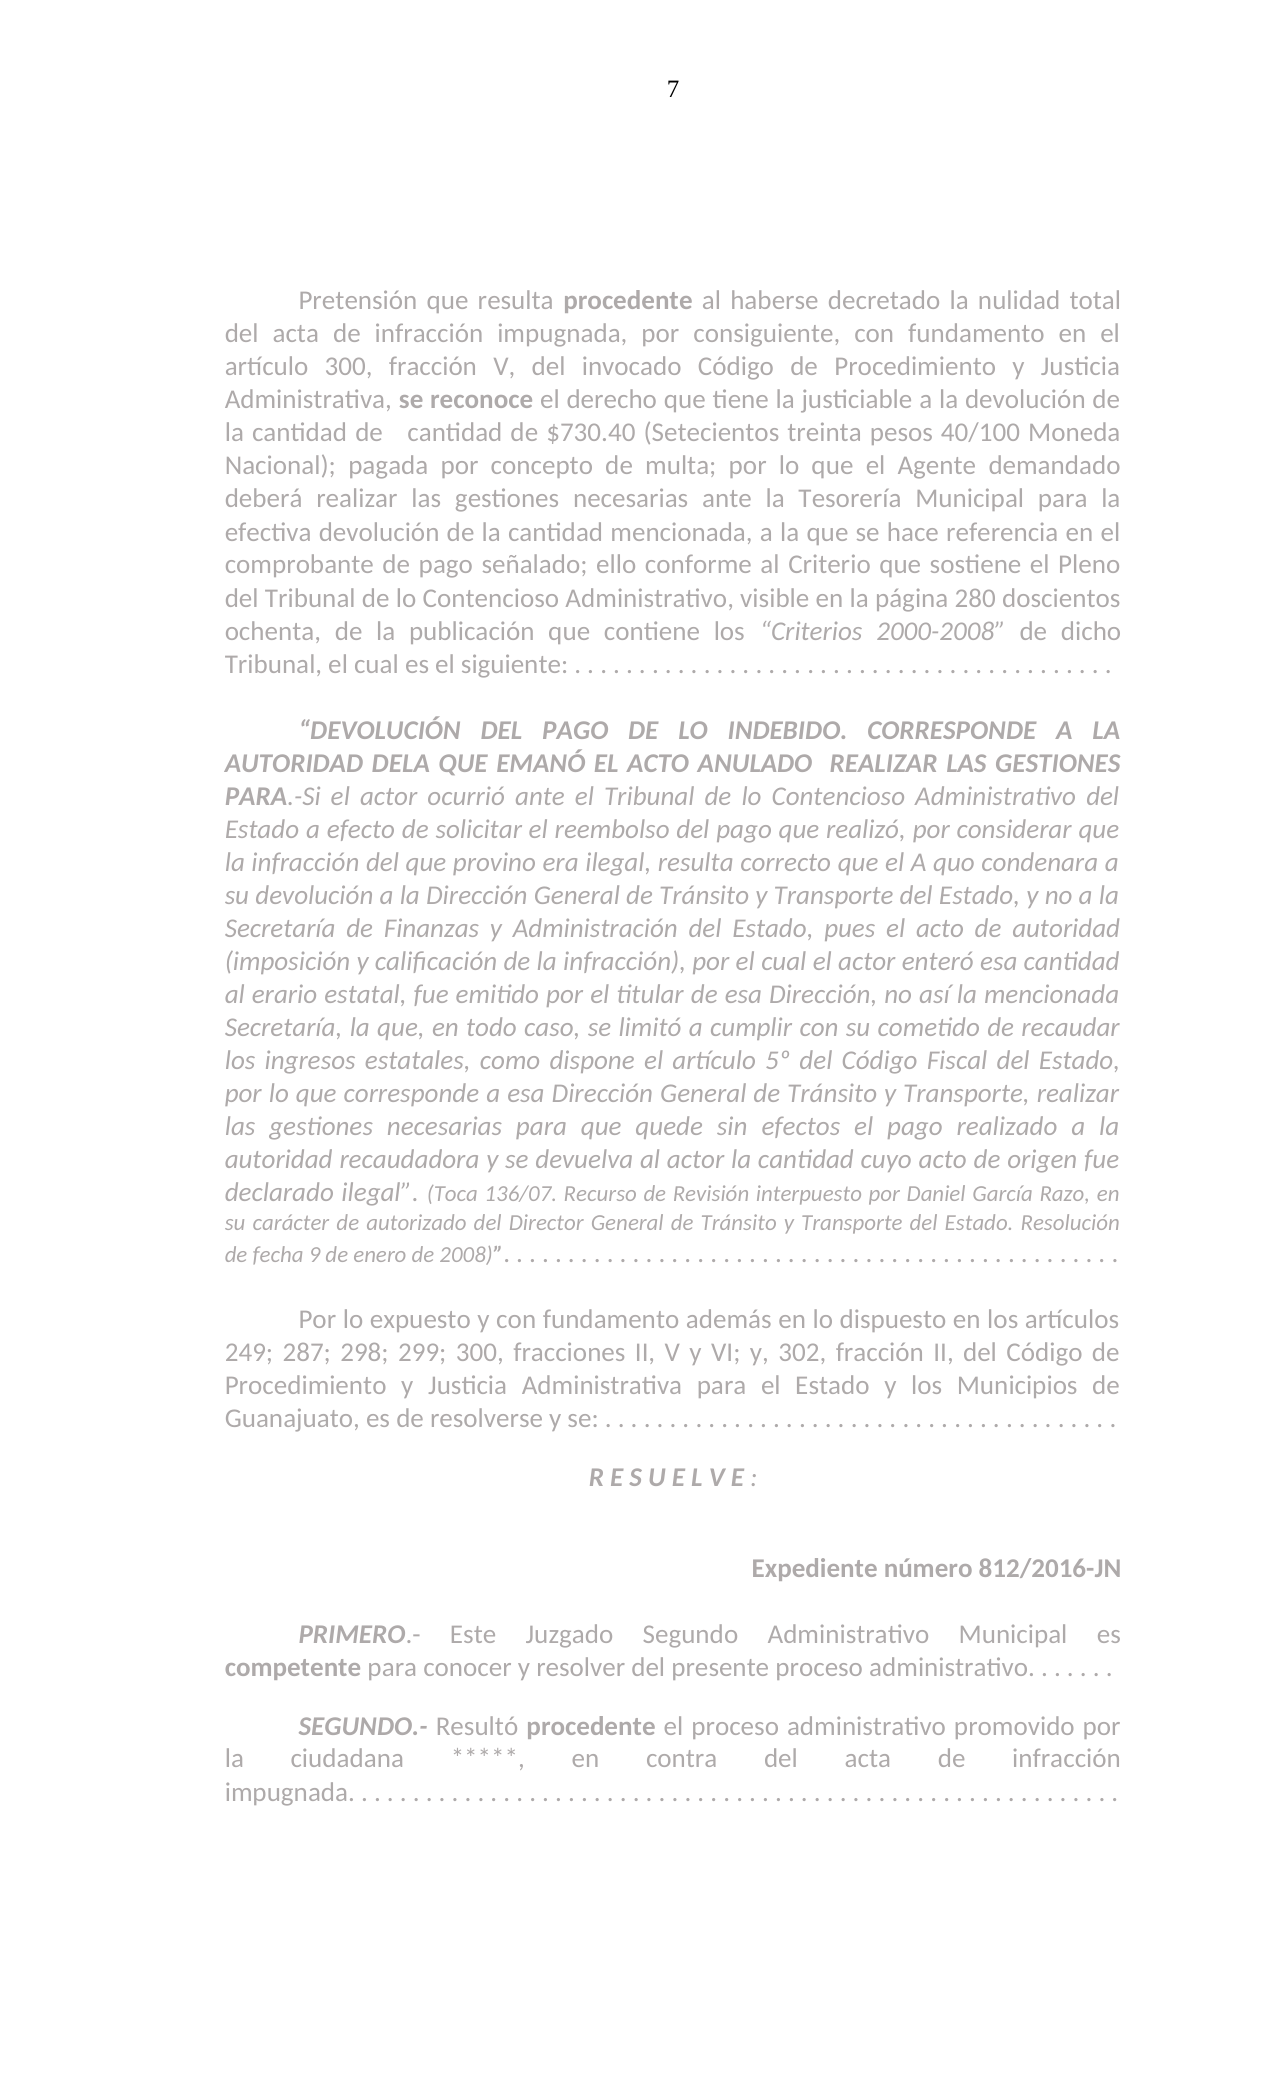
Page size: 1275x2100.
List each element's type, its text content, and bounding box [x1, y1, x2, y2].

text Expediente número 812/2016-JN [224, 1551, 1121, 1584]
text SEGUNDO.- Resultó procedente el proceso administrativo promovido por la ciudadana *****, en contra del acta de infracción impugnada. . . . . . . . . . . . . . . . . . . . . . . . . . . . . . . . . . . . . . . . . . . . . . . . . . . . . . . . . . . . [224, 1709, 1121, 1808]
text PRIMERO.- Este Juzgado Segundo Administrativo Municipal es competente para conocer y resolver del presente proceso administrativo. . . . . . . [224, 1617, 1121, 1683]
text “DEVOLUCIÓN DEL PAGO DE LO INDEBIDO. CORRESPONDE A LA AUTORIDAD DELA QUE EMANÓ EL ACTO ANULADO REALIZAR LAS GESTIONES PARA.-Si el actor ocurrió ante el Tribunal de lo Contencioso Administrativo del Estado a efecto de solicitar el reembolso del pago que realizó, por considerar que la infracción del que provino era ilegal, resulta correcto que el A quo condenara a su devolución a la Dirección General de Tránsito y Transporte del Estado, y no a la Secretaría de Finanzas y Administración del Estado, pues el acto de autoridad (imposición y calificación de la infracción), por el cual el actor enteró esa cantidad al erario estatal, fue emitido por el titular de esa Dirección, no así la mencionada Secretaría, la que, en todo caso, se limitó a cumplir con su cometido de recaudar los ingresos estatales, como dispone el artículo 5º del Código Fiscal del Estado, por lo que corresponde a esa Dirección General de Tránsito y Transporte, realizar las gestiones necesarias para que quede sin efectos el pago realizado a la autoridad recaudadora y se devuelva al actor la cantidad cuyo acto de origen fue declarado ilegal”. (Toca 136/07. Recurso de Revisión interpuesto por Daniel García Razo, en su carácter de autorizado del Director General de Tránsito y Transporte del Estado. Resolución de fecha 9 de enero de 2008)”. . . . . . . . . . . . . . . . . . . . . . . . . . . . . . . . . . . . . . . . . . . . . . . . [224, 713, 1121, 1269]
text R E S U E L V E : [224, 1460, 1121, 1493]
text Por lo expuesto y con fundamento además en lo dispuesto en los artículos 249; 287; 298; 299; 300, fracciones II, V y VI; y, 302, fracción II, del Código de Procedimiento y Justicia Administrativa para el Estado y los Municipios de Guanajuato, es de resolverse y se: . . . . . . . . . . . . . . . . . . . . . . . . . . . . . . . . . . . . . . . . [224, 1302, 1121, 1434]
text Pretensión que resulta procedente al haberse decretado la nulidad total del acta de infracción impugnada, por consiguiente, con fundamento en el artículo 300, fracción V, del invocado Código de Procedimiento y Justicia Administrativa, se reconoce el derecho que tiene la justiciable a la devolución de la cantidad de cantidad de $730.40 (Setecientos treinta pesos 40/100 Moneda Nacional); pagada por concepto de multa; por lo que el Agente demandado deberá realizar las gestiones necesarias ante la Tesorería Municipal para la efectiva devolución de la cantidad mencionada, a la que se hace referencia en el comprobante de pago señalado; ello conforme al Criterio que sostiene el Pleno del Tribunal de lo Contencioso Administrativo, visible en la página 280 doscientos ochenta, de la publicación que contiene los “Criterios 2000-2008” de dicho Tribunal, el cual es el siguiente: . . . . . . . . . . . . . . . . . . . . . . . . . . . . . . . . . . . . . . . . . . [224, 283, 1121, 680]
